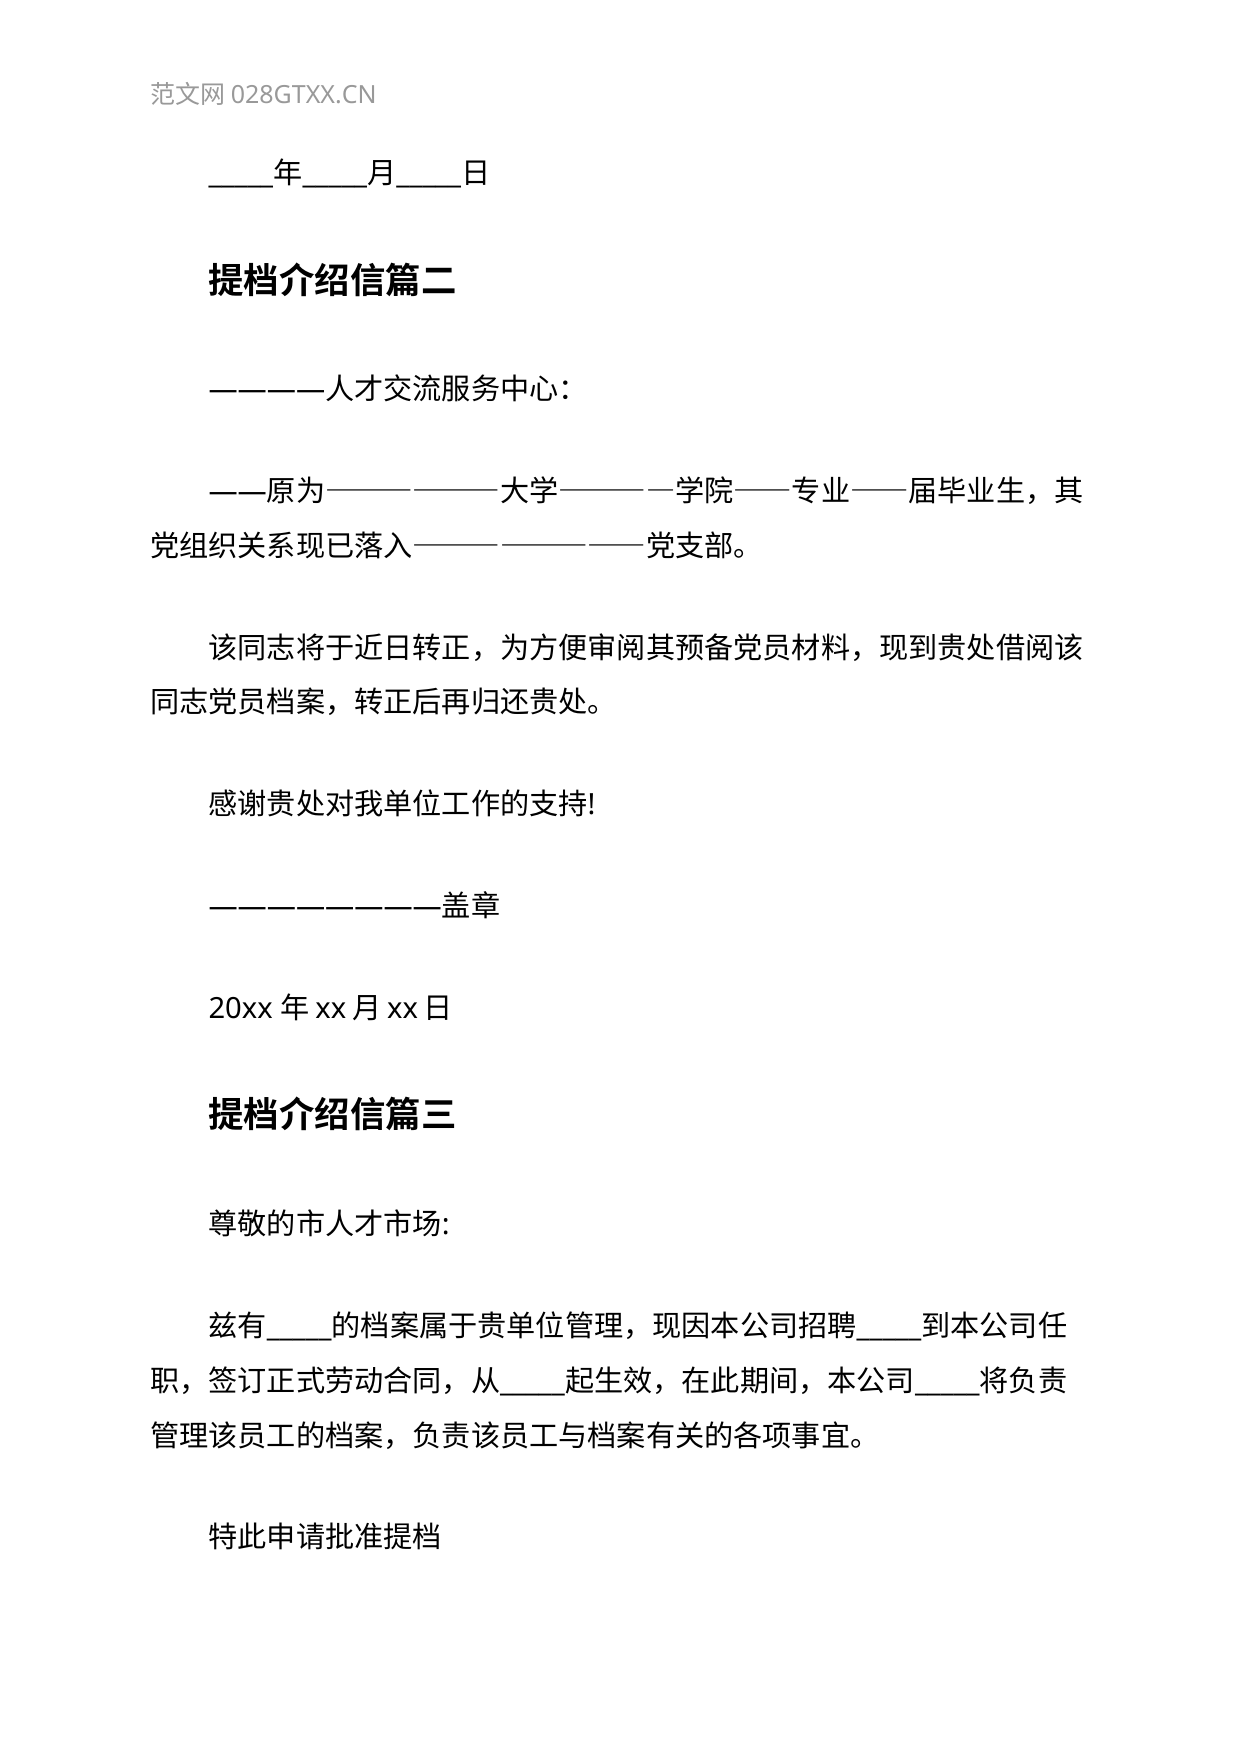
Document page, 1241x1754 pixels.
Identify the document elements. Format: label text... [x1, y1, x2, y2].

text 尊敬的市人才市场: [150, 1200, 1090, 1243]
text 提档介绍信篇三 [150, 1087, 1090, 1138]
text 感谢贵处对我单位工作的支持! [150, 781, 1090, 823]
text 20xx 年xx月xx日 [150, 985, 1090, 1027]
text ——原为——————大学————学院——专业——届毕业生，其党组织关系现已落入————————党支部。 [150, 467, 1090, 565]
text 特此申请批准提档 [150, 1514, 1090, 1556]
text ————人才交流服务中心： [150, 365, 1090, 408]
text 提档介绍信篇二 [150, 252, 1090, 303]
text _____年_____月_____日 [150, 150, 1090, 192]
text 兹有_____的档案属于贵单位管理，现因本公司招聘_____到本公司任职，签订正式劳动合同，从_____起生效，在此期间，本公司_____将负责管理该员工的档案，负责该员工与档案有关的各项事宜。 [150, 1302, 1090, 1454]
text ————————盖章 [150, 883, 1090, 925]
text 该同志将于近日转正，为方便审阅其预备党员材料，现到贵处借阅该同志党员档案，转正后再归还贵处。 [150, 624, 1090, 721]
